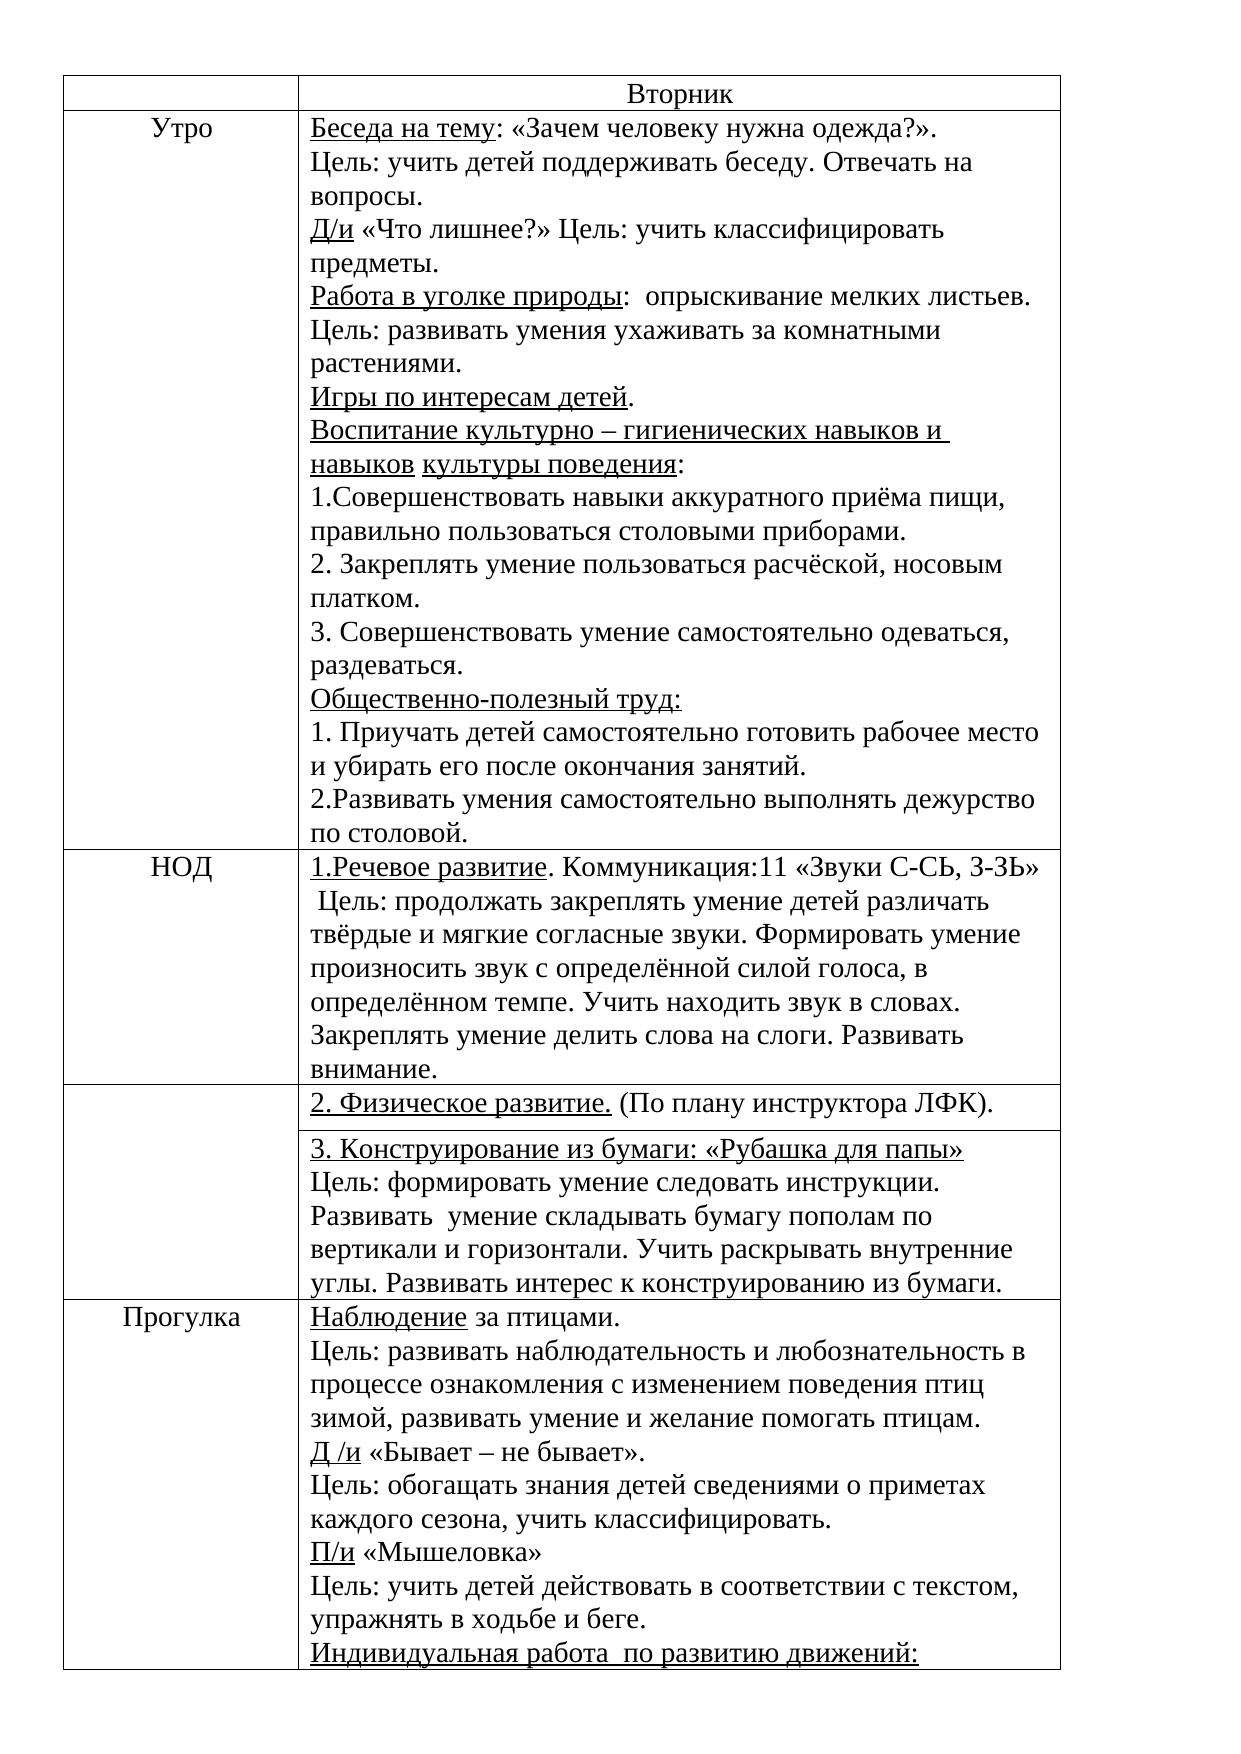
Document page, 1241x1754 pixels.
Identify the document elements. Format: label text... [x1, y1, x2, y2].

table_cell Беседа на тему: «Зачем человеку нужна одежда?». Цель: учить детей поддерживать беседу. Отвечать на вопросы. Д/и «Что лишнее?» Цель: учить классифицировать предметы. Работа в уголке природы: опрыскивание мелких листьев. Цель: развивать умения ухаживать за комнатными растениями. Игры по интересам детей. Воспитание культурно – гигиенических навыков и навыков культуры поведения: 1.Совершенствовать навыки аккуратного приёма пищи, правильно пользоваться столовыми приборами. 2. Закреплять умение пользоваться расчёской, носовым платком. 3. Совершенствовать умение самостоятельно одеваться, раздеваться. Общественно-полезный труд: 1. Приучать детей самостоятельно готовить рабочее место и убирать его после окончания занятий. 2.Развивать умения самостоятельно выполнять дежурство по столовой. [299, 111, 1060, 848]
table_cell 3. Конструирование из бумаги: «Рубашка для папы» Цель: формировать умение следовать инструкции. Развивать умение складывать бумагу пополам по вертикали и горизонтали. Учить раскрывать внутренние углы. Развивать интерес к конструированию из бумаги. [299, 1131, 1060, 1298]
table_cell 1.Речевое развитие. Коммуникация:11 «Звуки С-СЬ, З-ЗЬ» Цель: продолжать закреплять умение детей различать твёрдые и мягкие согласные звуки. Формировать умение произносить звук с определённой силой голоса, в определённом темпе. Учить находить звук в словах. Закреплять умение делить слова на слоги. Развивать внимание. [299, 850, 1060, 1084]
table_cell Утро [64, 111, 298, 848]
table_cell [299, 1300, 1060, 1668]
table_header [64, 76, 298, 109]
table_header Вторник [299, 76, 1060, 109]
table_cell НОД [64, 850, 298, 1084]
table_cell Прогулка [64, 1300, 298, 1668]
table_cell [64, 1085, 298, 1298]
table_cell 2. Физическое развитие. (По плану инструктора ЛФК). [299, 1085, 1060, 1130]
